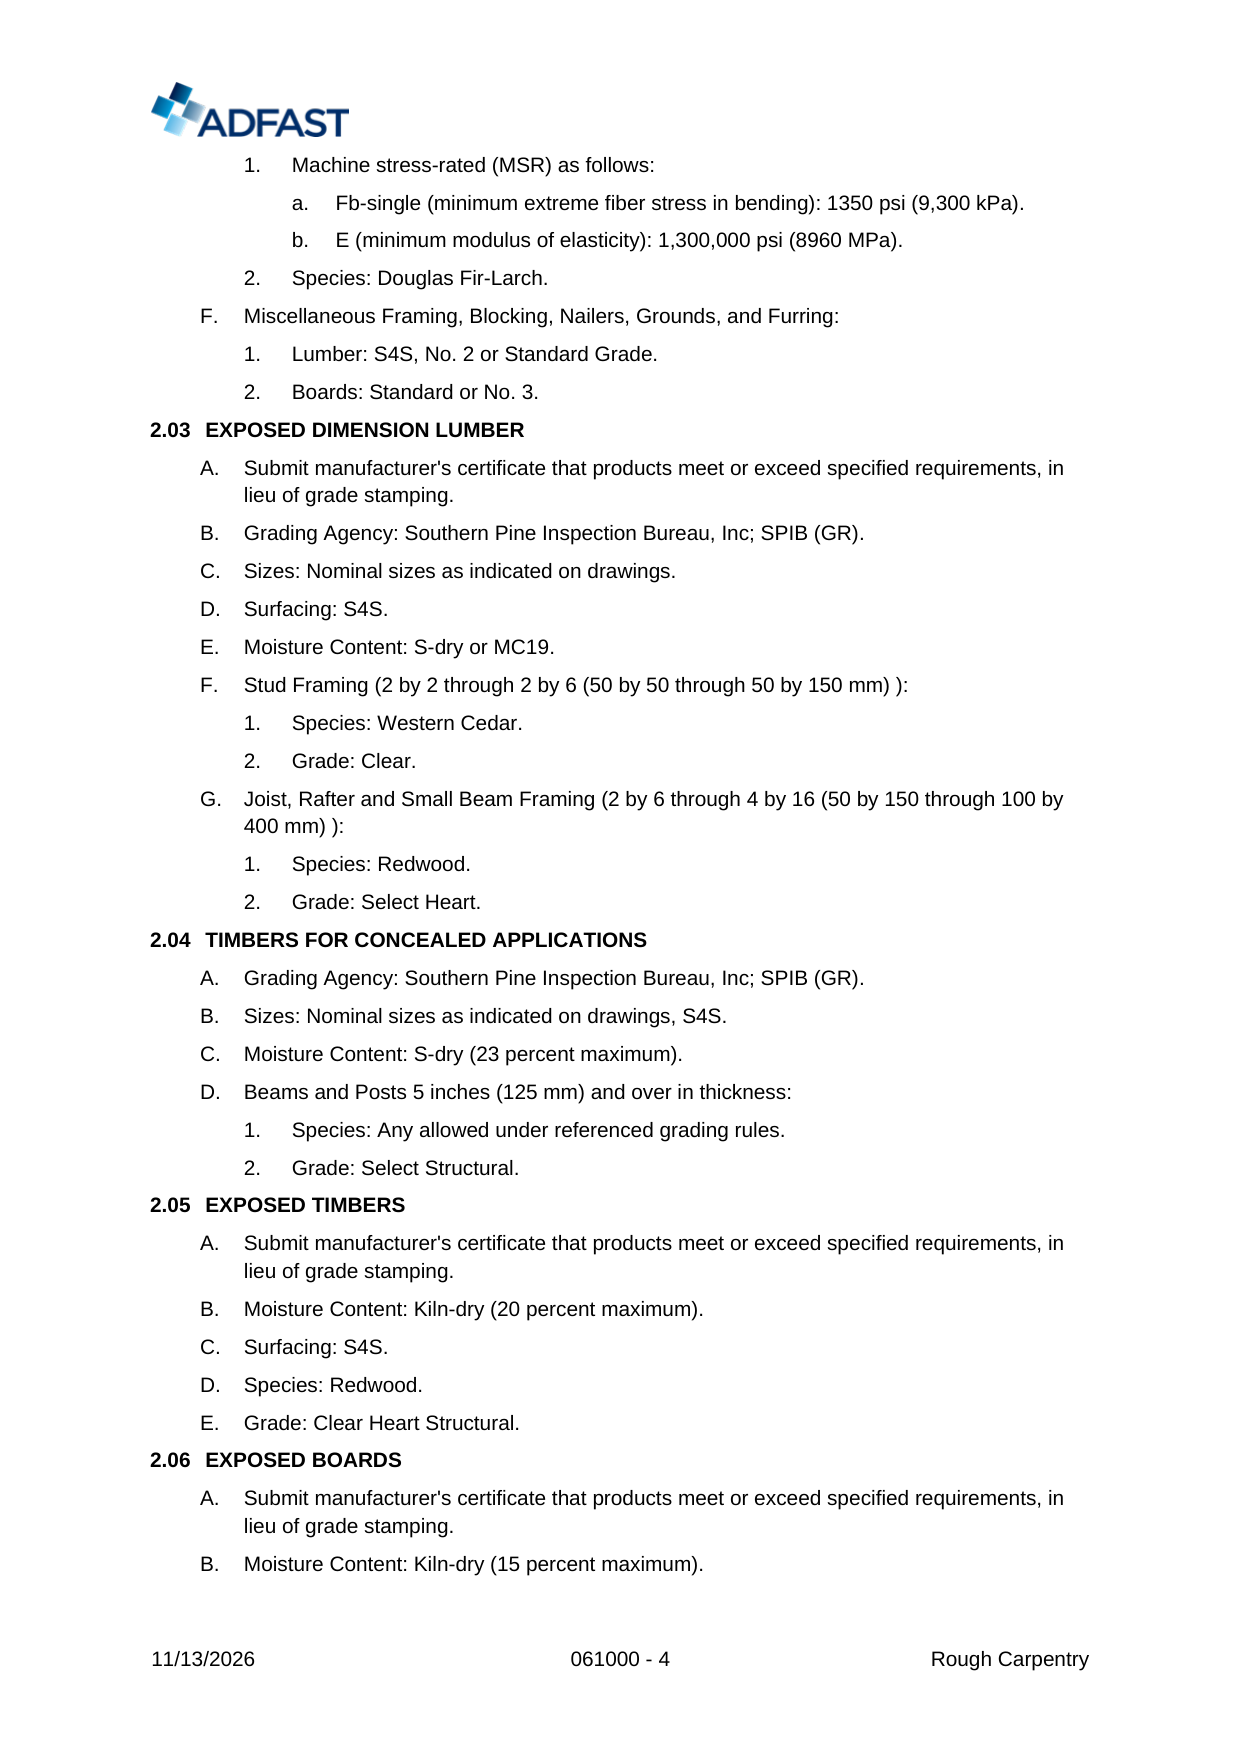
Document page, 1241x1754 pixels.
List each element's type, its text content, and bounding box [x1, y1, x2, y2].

text Grade: Select Heart. [244, 890, 1090, 914]
text Moisture Content: S-dry (23 percent maximum). [200, 1042, 1090, 1066]
text Species: Redwood. [200, 1372, 1090, 1396]
text Submit manufacturer's certificate that products meet or exceed specified requirements, in lieu of grade stamping. [200, 1486, 1090, 1538]
text Surfacing: S4S. [200, 597, 1090, 621]
text Joist, Rafter and Small Beam Framing (2 by 6 through 4 by 16 (50 by 150 through 100 by 400 mm) ): [200, 787, 1090, 838]
text Surfacing: S4S. [200, 1334, 1090, 1358]
text Species: Redwood. [244, 852, 1090, 876]
text Species: Douglas Fir-Larch. [244, 266, 1090, 290]
text EXPOSED DIMENSION LUMBER [150, 418, 1090, 442]
text Submit manufacturer's certificate that products meet or exceed specified requirements, in lieu of grade stamping. [200, 1231, 1090, 1283]
text Moisture Content: Kiln-dry (20 percent maximum). [200, 1297, 1090, 1321]
text Grade: Clear Heart Structural. [200, 1410, 1090, 1434]
text E (minimum modulus of elasticity): 1,300,000 psi (8960 MPa). [292, 228, 1090, 252]
text Sizes: Nominal sizes as indicated on drawings. [200, 559, 1090, 583]
text EXPOSED TIMBERS [150, 1193, 1090, 1217]
text Species: Any allowed under referenced grading rules. [244, 1117, 1090, 1141]
text Miscellaneous Framing, Blocking, Nailers, Grounds, and Furring: [200, 304, 1090, 328]
text Moisture Content: Kiln-dry (15 percent maximum). [200, 1552, 1090, 1576]
text Lumber: S4S, No. 2 or Standard Grade. [244, 342, 1090, 366]
text Sizes: Nominal sizes as indicated on drawings, S4S. [200, 1004, 1090, 1028]
text Species: Western Cedar. [244, 711, 1090, 735]
text Machine stress-rated (MSR) as follows: [244, 152, 1090, 176]
text Grade: Clear. [244, 749, 1090, 773]
text Grading Agency: Southern Pine Inspection Bureau, Inc; SPIB (GR). [200, 521, 1090, 545]
text Beams and Posts 5 inches (125 mm) and over in thickness: [200, 1079, 1090, 1103]
text Boards: Standard or No. 3. [244, 380, 1090, 404]
text Grade: Select Structural. [244, 1155, 1090, 1179]
text Fb-single (minimum extreme fiber stress in bending): 1350 psi (9,300 kPa). [292, 190, 1090, 214]
text Grading Agency: Southern Pine Inspection Bureau, Inc; SPIB (GR). [200, 966, 1090, 990]
text Stud Framing (2 by 2 through 2 by 6 (50 by 50 through 50 by 150 mm) ): [200, 673, 1090, 697]
text Moisture Content: S-dry or MC19. [200, 635, 1090, 659]
text EXPOSED BOARDS [150, 1448, 1090, 1472]
text Submit manufacturer's certificate that products meet or exceed specified requirements, in lieu of grade stamping. [200, 456, 1090, 507]
text TIMBERS FOR CONCEALED APPLICATIONS [150, 928, 1090, 952]
picture [151, 82, 349, 137]
